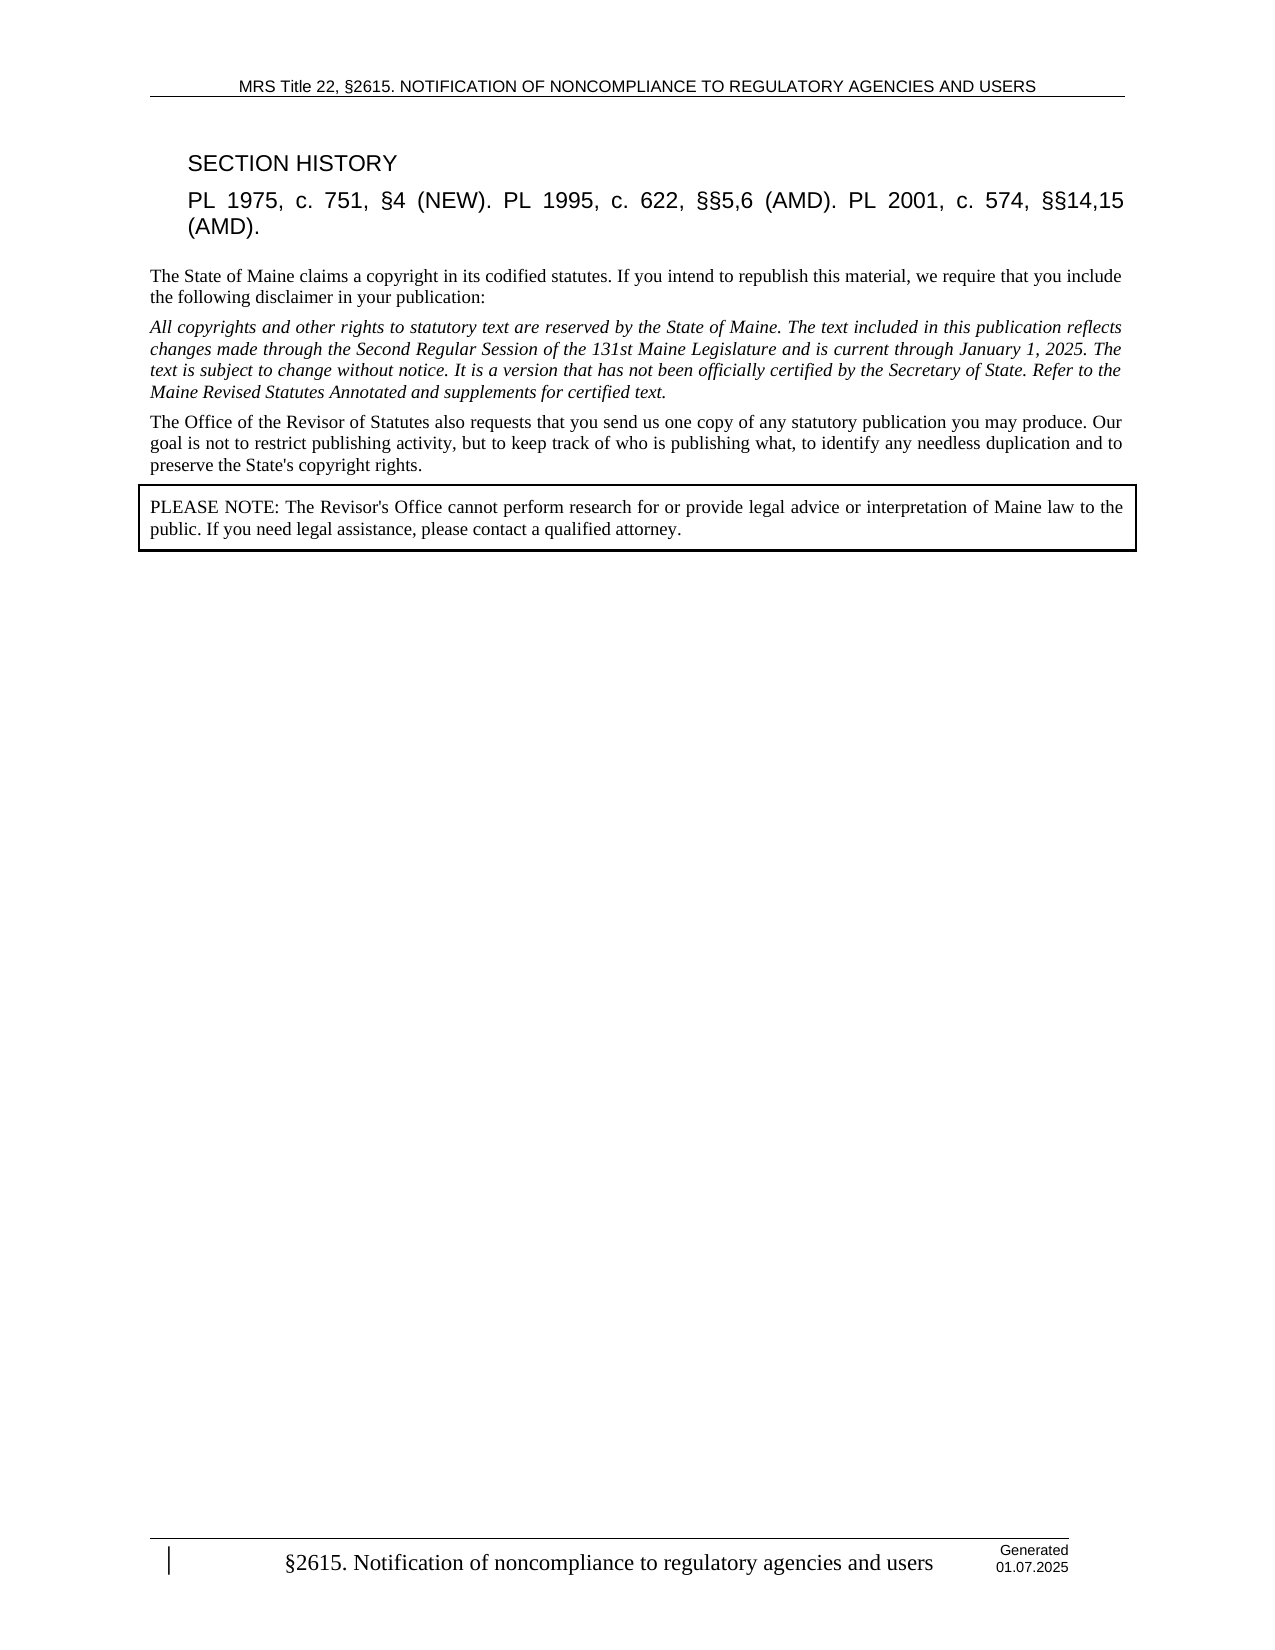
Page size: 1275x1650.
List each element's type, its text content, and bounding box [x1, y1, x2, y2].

text The State of Maine claims a copyright in its codified statutes. If you intend to republish this material, we require that you include the following disclaimer in your publication: [150, 264, 1125, 308]
text The Office of the Revisor of Statutes also requests that you send us one copy of any statutory publication you may produce. Our goal is not to restrict publishing activity, but to keep track of who is publishing what, to identify any needless duplication and to preserve the State's copyright rights. [150, 411, 1125, 475]
text PL 1975, c. 751, §4 (NEW). PL 1995, c. 622, §§5,6 (AMD). PL 2001, c. 574, §§14,15 (AMD). [187, 187, 1125, 239]
text SECTION HISTORY [187, 150, 1125, 176]
text All copyrights and other rights to statutory text are reserved by the State of Maine. The text included in this publication reflects changes made through the Second Regular Session of the 131st Maine Legislature and is current through January 1, 2025 . The text is subject to change without notice. It is a version that has not been officially certified by the Secretary of State. Refer to the Maine Revised Statutes Annotated and supplements for certified text. [150, 316, 1125, 402]
text PLEASE NOTE: The Revisor's Office cannot perform research for or provide legal advice or interpretation of Maine law to the public. If you need legal assistance, please contact a qualified attorney. [140, 486, 1135, 549]
